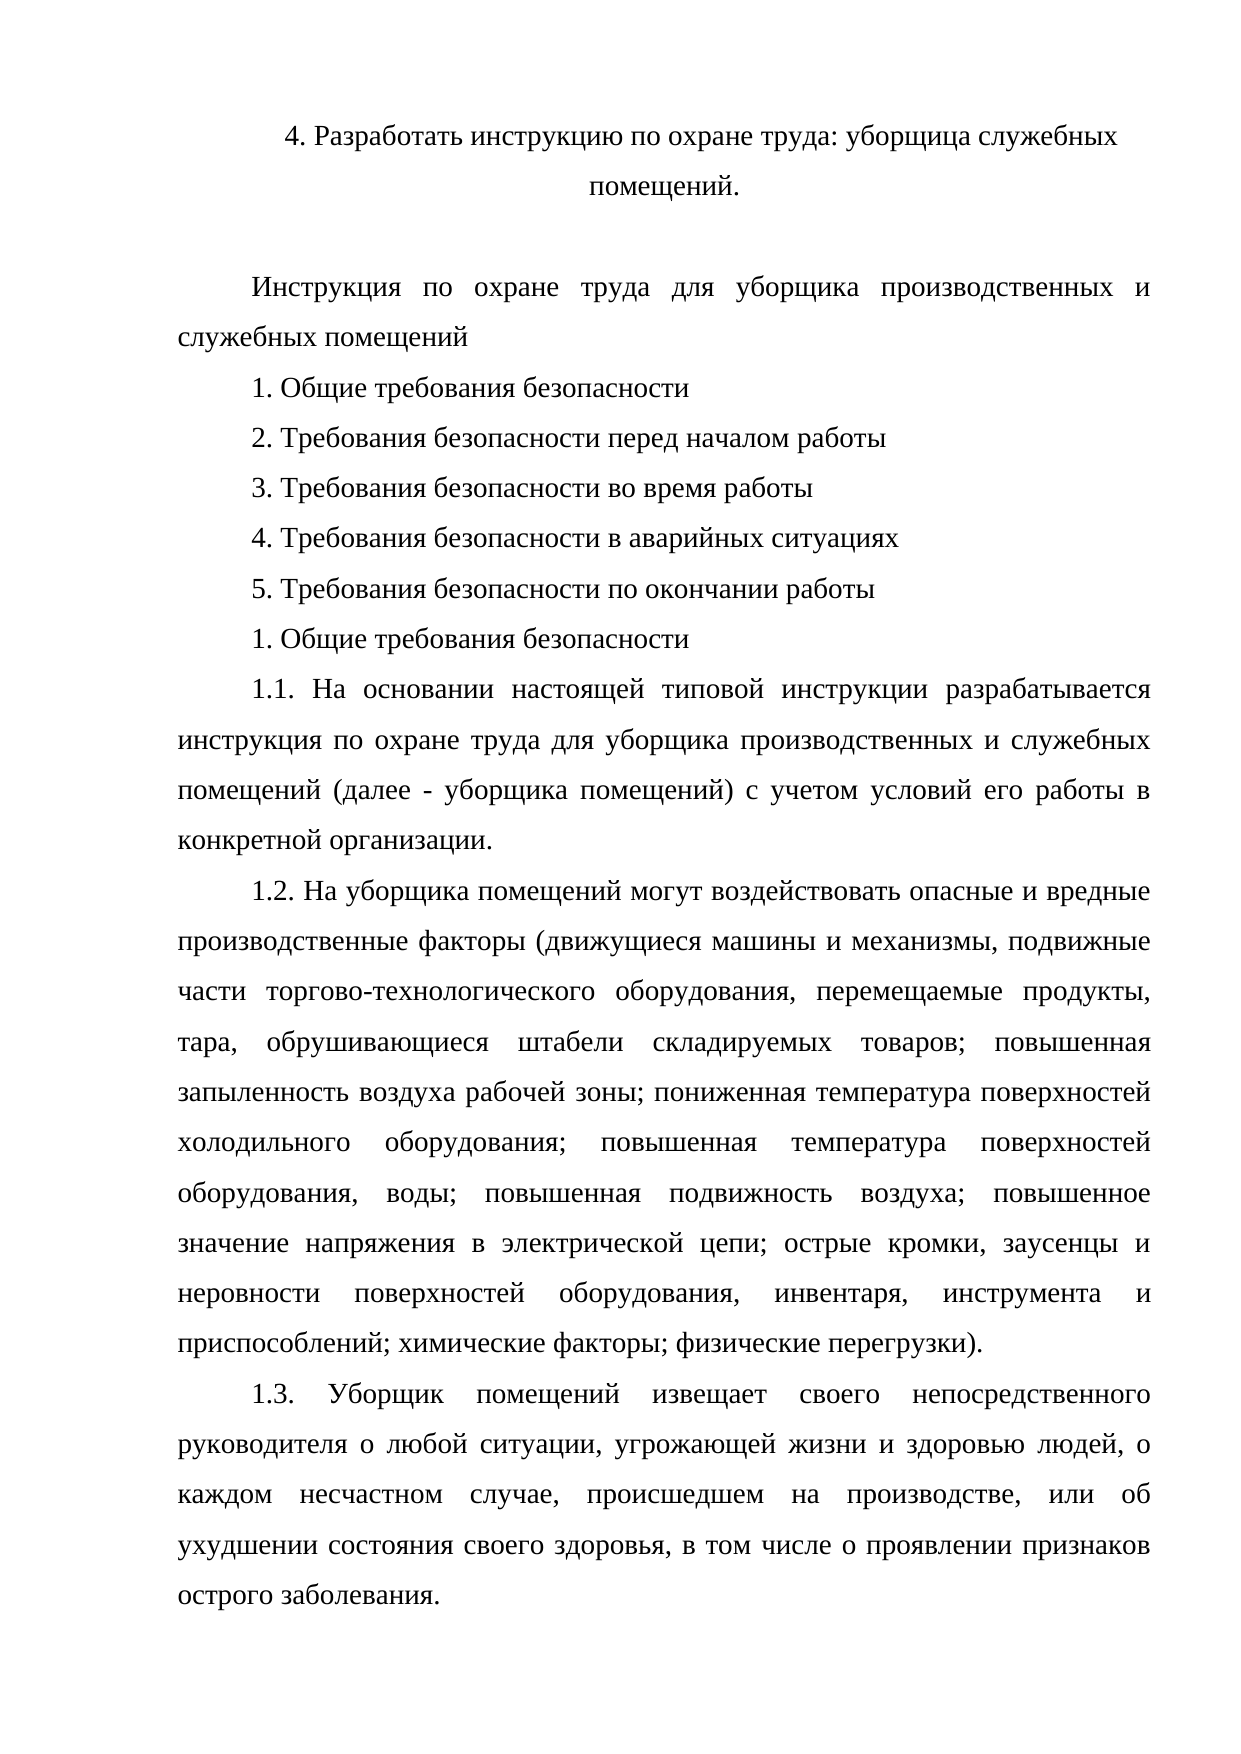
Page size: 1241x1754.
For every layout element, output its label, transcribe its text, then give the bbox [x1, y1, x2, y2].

text Инструкция по охране труда для уборщика производственных и служебных помещений [177, 269, 1152, 353]
text 2. Требования безопасности перед началом работы [177, 420, 1152, 453]
text 1.3. Уборщик помещений извещает своего непосредственного руководителя о любой ситуации, угрожающей жизни и здоровью людей, о каждом несчастном случае, происшедшем на производстве, или об ухудшении состояния своего здоровья, в том числе о проявлении признаков острого заболевания. [177, 1376, 1152, 1611]
text 1.1. На основании настоящей типовой инструкции разрабатывается инструкция по охране труда для уборщика производственных и служебных помещений (далее - уборщика помещений) с учетом условий его работы в конкретной организации. [177, 672, 1152, 856]
text 1.2. На уборщика помещений могут воздействовать опасные и вредные производственные факторы (движущиеся машины и механизмы, подвижные части торгово-технологического оборудования, перемещаемые продукты, тара, обрушивающиеся штабели складируемых товаров; повышенная запыленность воздуха рабочей зоны; пониженная температура поверхностей холодильного оборудования; повышенная температура поверхностей оборудования, воды; повышенная подвижность воздуха; повышенное значение напряжения в электрической цепи; острые кромки, заусенцы и неровности поверхностей оборудования, инвентаря, инструмента и приспособлений; химические факторы; физические перегрузки). [177, 873, 1152, 1359]
text 4. Требования безопасности в аварийных ситуациях [177, 521, 1152, 554]
text 1. Общие требования безопасности [177, 621, 1152, 655]
text 1. Общие требования безопасности [177, 370, 1152, 403]
text 3. Требования безопасности во время работы [177, 470, 1152, 504]
text 4. Разработать инструкцию по охране труда: уборщица служебных помещений. [177, 118, 1152, 202]
text 5. Требования безопасности по окончании работы [177, 571, 1152, 604]
